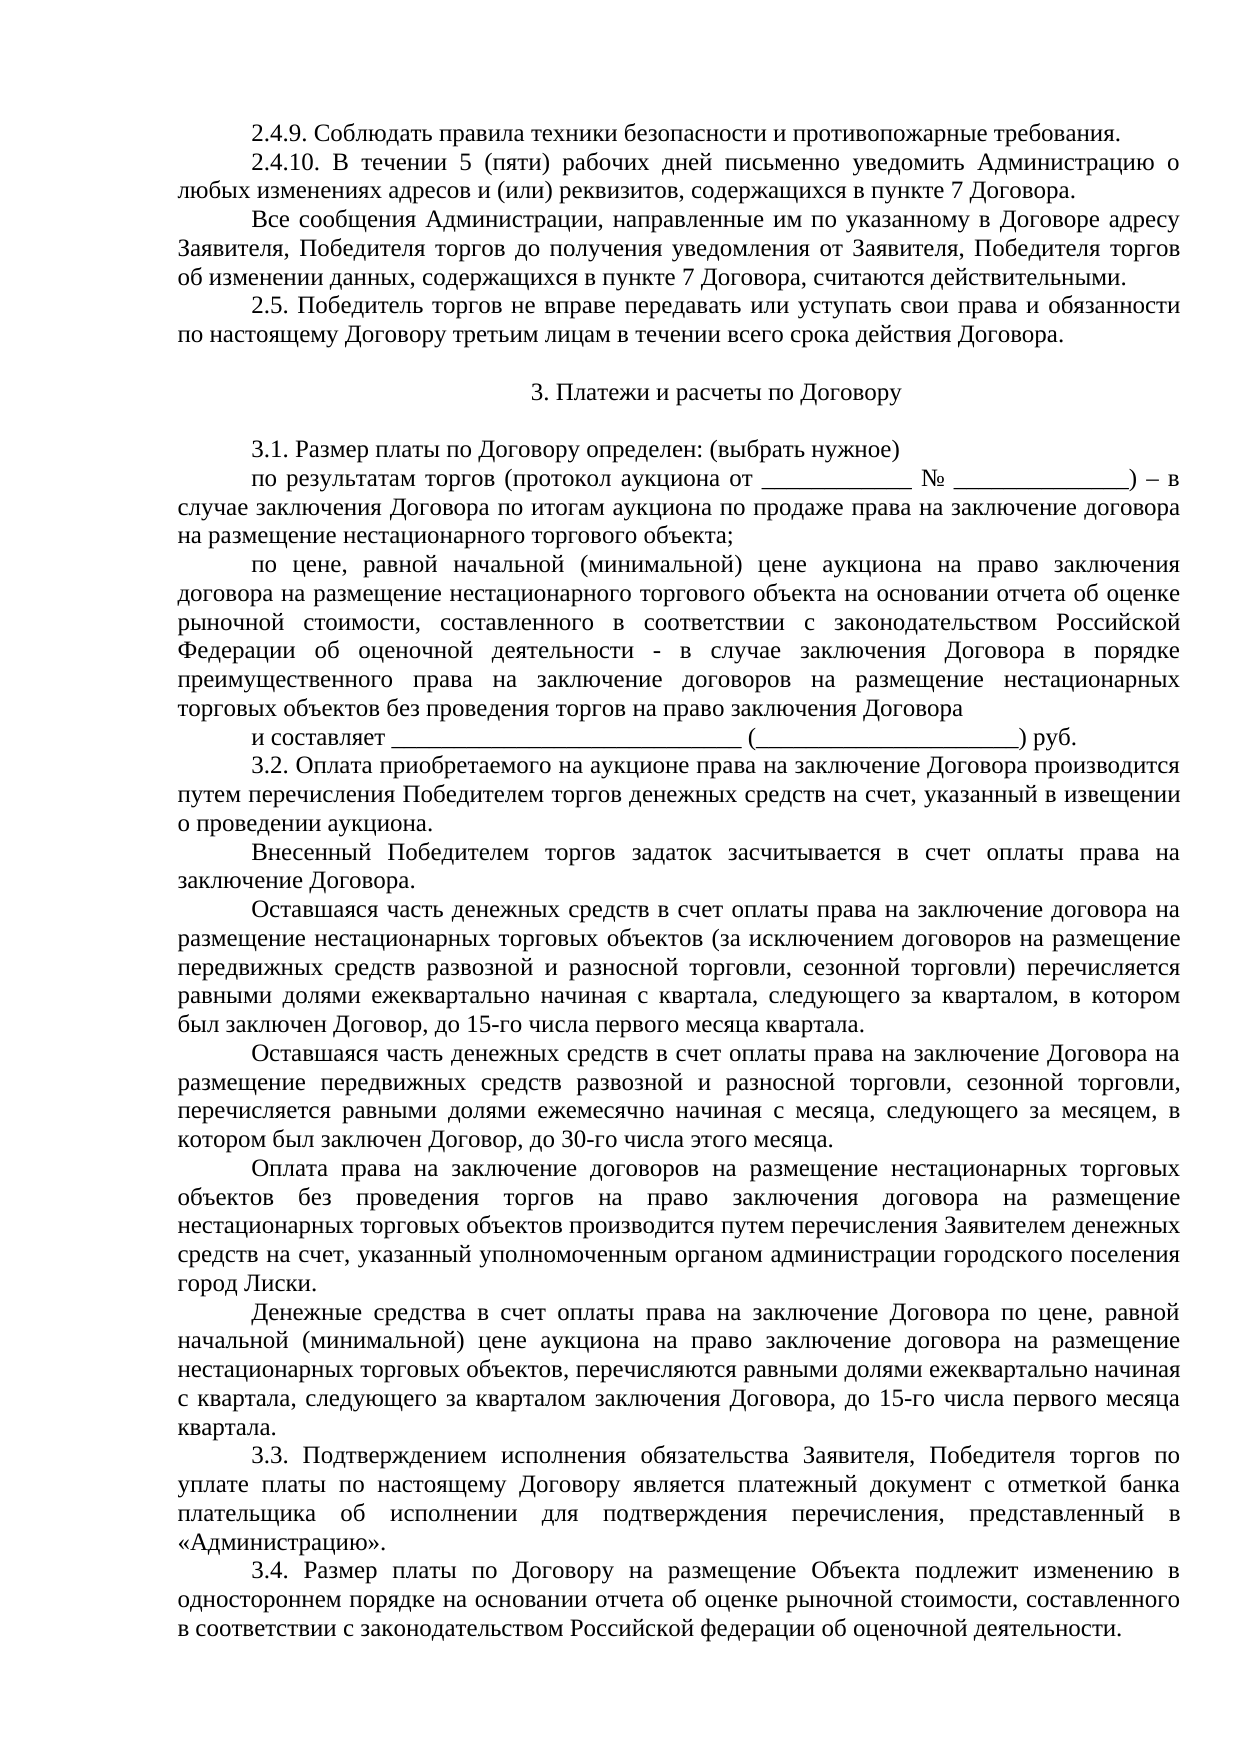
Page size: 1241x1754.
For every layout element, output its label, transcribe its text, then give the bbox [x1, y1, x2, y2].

text 3. Платежи и расчеты по Договору [177, 377, 1181, 406]
text Оставшаяся часть денежных средств в счет оплаты права на заключение договора на размещение нестационарных торговых объектов (за исключением договоров на размещение передвижных средств развозной и разносной торговли, сезонной торговли) перечисляется равными долями ежеквартально начиная с квартала, следующего за кварталом, в котором был заключен Договор, до 15-го числа первого месяца квартала. [177, 894, 1181, 1038]
text 3.4. Размер платы по Договору на размещение Объекта подлежит изменению в одностороннем порядке на основании отчета об оценке рыночной стоимости, составленного в соответствии с законодательством Российской федерации об оценочной деятельности. [177, 1556, 1181, 1642]
text Все сообщения Администрации, направленные им по указанному в Договоре адресу Заявителя, Победителя торгов до получения уведомления от Заявителя, Победителя торгов об изменении данных, содержащихся в пункте 7 Договора, считаются действительными. [177, 204, 1181, 291]
text 3.2. Оплата приобретаемого на аукционе права на заключение Договора производится путем перечисления Победителем торгов денежных средств на счет, указанный в извещении о проведении аукциона. [177, 751, 1181, 837]
text Внесенный Победителем торгов задаток засчитывается в счет оплаты права на заключение Договора. [177, 837, 1181, 894]
text Оплата права на заключение договоров на размещение нестационарных торговых объектов без проведения торгов на право заключения договора на размещение нестационарных торговых объектов производится путем перечисления Заявителем денежных средств на счет, указанный уполномоченным органом администрации городского поселения город Лиски. [177, 1153, 1181, 1297]
text 2.5. Победитель торгов не вправе передавать или уступать свои права и обязанности по настоящему Договору третьим лицам в течении всего срока действия Договора. [177, 291, 1181, 348]
text 3.1. Размер платы по Договору определен: (выбрать нужное) [177, 434, 1181, 463]
text 2.4.10. В течении 5 (пяти) рабочих дней письменно уведомить Администрацию о любых изменениях адресов и (или) реквизитов, содержащихся в пункте 7 Договора. [177, 147, 1181, 204]
text и составляет ____________________________ (_____________________) руб. [177, 722, 1181, 751]
text 2.4.9. Соблюдать правила техники безопасности и противопожарные требования. [177, 118, 1181, 147]
text по результатам торгов (протокол аукциона от ____________ № ______________) – в случае заключения Договора по итогам аукциона по продаже права на заключение договора на размещение нестационарного торгового объекта; [177, 463, 1181, 549]
text по цене, равной начальной (минимальной) цене аукциона на право заключения договора на размещение нестационарного торгового объекта на основании отчета об оценке рыночной стоимости, составленного в соответствии с законодательством Российской Федерации об оценочной деятельности - в случае заключения Договора в порядке преимущественного права на заключение договоров на размещение нестационарных торговых объектов без проведения торгов на право заключения Договора [177, 549, 1181, 722]
text Оставшаяся часть денежных средств в счет оплаты права на заключение Договора на размещение передвижных средств развозной и разносной торговли, сезонной торговли, перечисляется равными долями ежемесячно начиная с месяца, следующего за месяцем, в котором был заключен Договор, до 30-го числа этого месяца. [177, 1038, 1181, 1153]
text 3.3. Подтверждением исполнения обязательства Заявителя, Победителя торгов по уплате платы по настоящему Договору является платежный документ с отметкой банка плательщика об исполнении для подтверждения перечисления, представленный в «Администрацию». [177, 1441, 1181, 1556]
text Денежные средства в счет оплаты права на заключение Договора по цене, равной начальной (минимальной) цене аукциона на право заключение договора на размещение нестационарных торговых объектов, перечисляются равными долями ежеквартально начиная с квартала, следующего за кварталом заключения Договора, до 15-го числа первого месяца квартала. [177, 1297, 1181, 1441]
